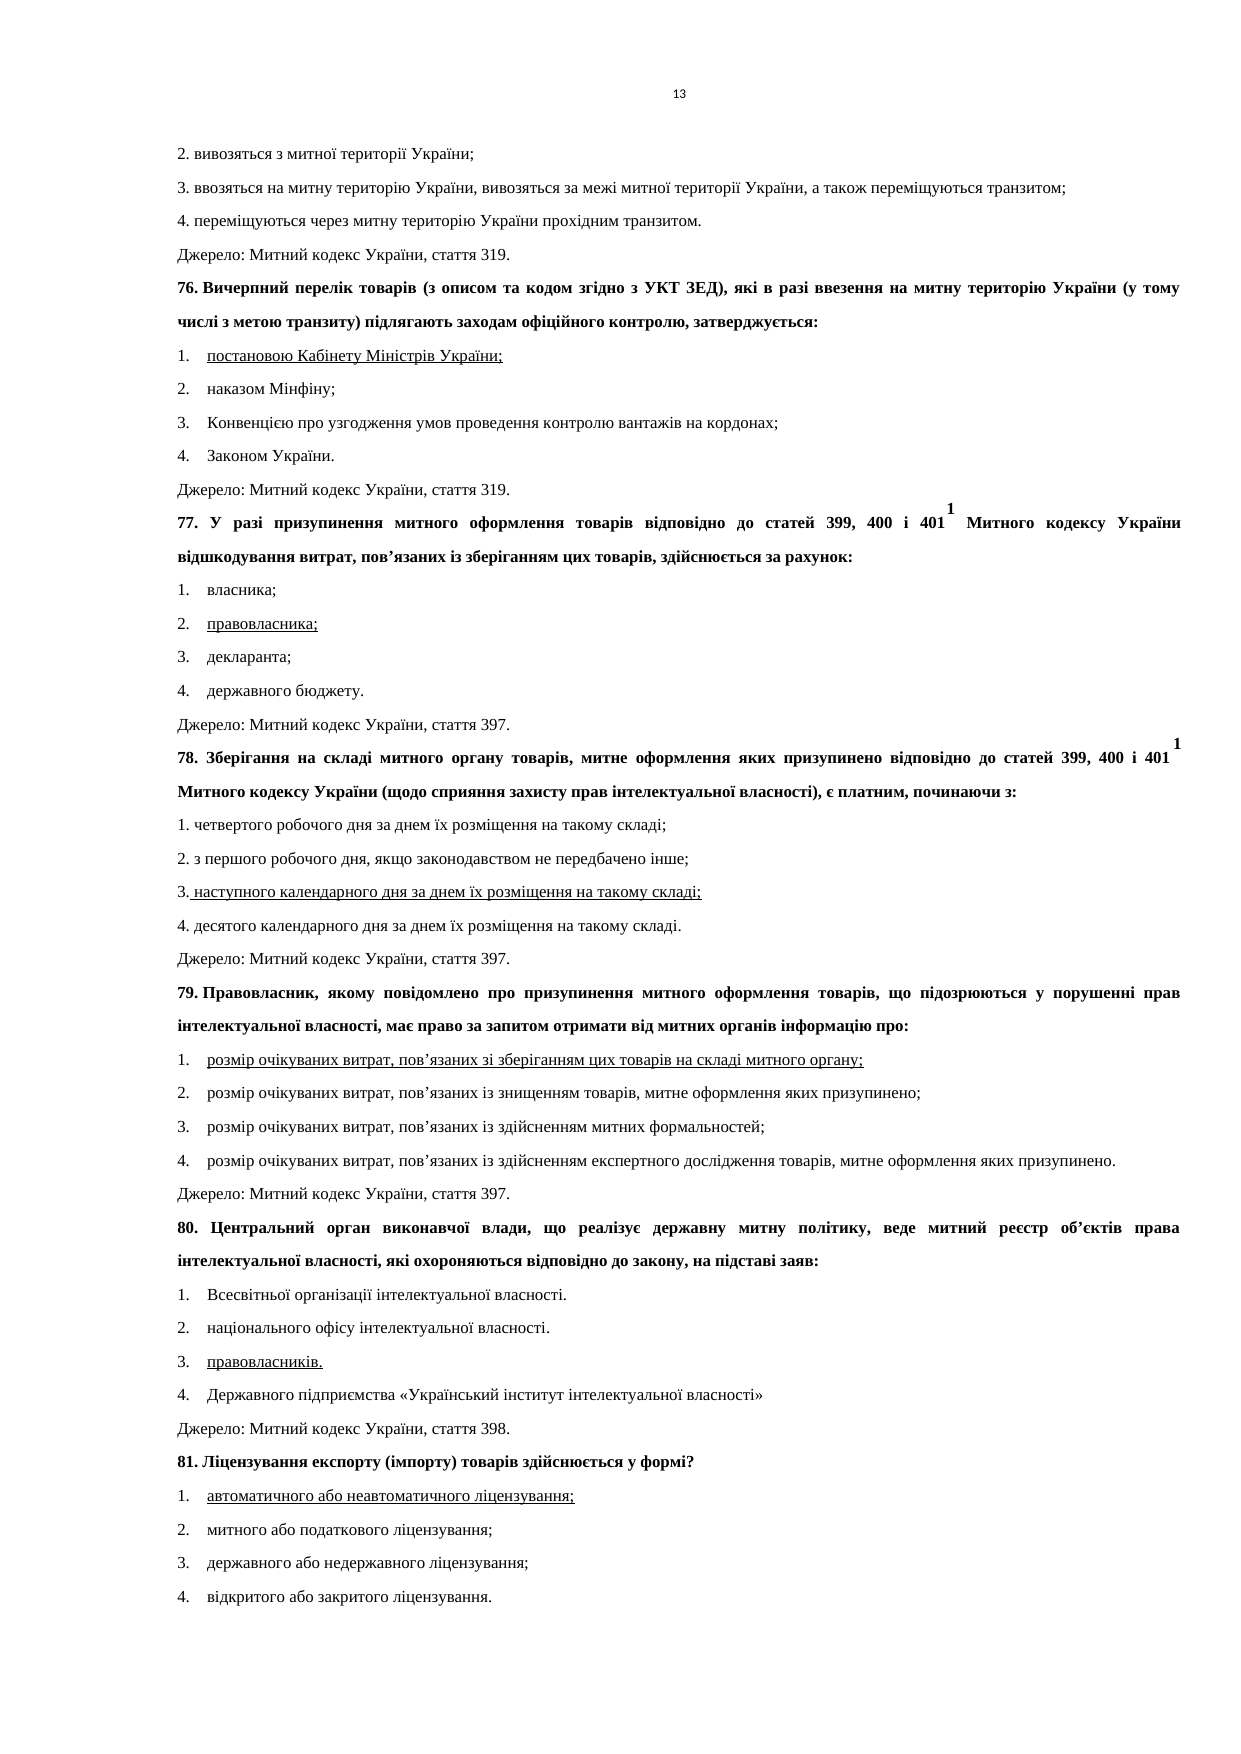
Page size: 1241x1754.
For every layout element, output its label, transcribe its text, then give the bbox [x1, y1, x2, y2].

text 4. відкритого або закритого ліцензування. [177, 1572, 1181, 1606]
text 1. постановою Кабінету Міністрів України; [177, 331, 1181, 365]
text 1. власника; [177, 566, 1181, 599]
text 4. Законом України. [177, 432, 1181, 465]
text 3. державного або недержавного ліцензування; [177, 1539, 1181, 1572]
text 4. переміщуються через митну територію України прохідним транзитом. [177, 197, 1181, 231]
text 77. У разі призупинення митного оформлення товарів відповідно до статей 399, 400 і 4011 Митного кодексу України відшкодування витрат, пов’язаних із зберіганням цих товарів, здійснюється за рахунок: [177, 499, 1181, 566]
text 81. Ліцензування експорту (імпорту) товарів здійснюється у формі? [177, 1438, 1181, 1472]
text Джерело: Митний кодекс України, стаття 397. [177, 1170, 1181, 1203]
text 1. автоматичного або неавтоматичного ліцензування; [177, 1472, 1181, 1505]
text 80. Центральний орган виконавчої влади, що реалізує державну митну політику, веде митний реєстр об’єктів права інтелектуальної власності, які охороняються відповідно до закону, на підставі заяв: [177, 1203, 1181, 1270]
text 4. десятого календарного дня за днем їх розміщення на такому складі. [177, 901, 1181, 935]
text 3. розмір очікуваних витрат, пов’язаних із здійсненням митних формальностей; [177, 1103, 1181, 1136]
text 1. Всесвітньої організації інтелектуальної власності. [177, 1270, 1181, 1304]
text Джерело: Митний кодекс України, стаття 397. [177, 935, 1181, 968]
text 2. наказом Мінфіну; [177, 365, 1181, 398]
text 1. розмір очікуваних витрат, пов’язаних зі зберіганням цих товарів на складі митного органу; [177, 1036, 1181, 1069]
text 3. ввозяться на митну територію України, вивозяться за межі митної території України, а також переміщуються транзитом; [177, 163, 1181, 197]
text 76. Вичерпний перелік товарів (з описом та кодом згідно з УКТ ЗЕД), які в разі ввезення на митну територію України (у тому числі з метою транзиту) підлягають заходам офіційного контролю, затверджується: [177, 264, 1181, 331]
text 2. вивозяться з митної території України; [177, 130, 1181, 163]
text 3. правовласників. [177, 1337, 1181, 1371]
text 2. митного або податкового ліцензування; [177, 1505, 1181, 1539]
text 2. правовласника; [177, 599, 1181, 633]
text Джерело: Митний кодекс України, стаття 397. [177, 700, 1181, 734]
text 2. з першого робочого дня, якщо законодавством не передбачено інше; [177, 834, 1181, 868]
text Джерело: Митний кодекс України, стаття 398. [177, 1404, 1181, 1438]
text 3. Конвенцією про узгодження умов проведення контролю вантажів на кордонах; [177, 398, 1181, 432]
text 4. державного бюджету. [177, 667, 1181, 700]
text 3. наступного календарного дня за днем їх розміщення на такому складі; [177, 868, 1181, 901]
text Джерело: Митний кодекс України, стаття 319. [177, 231, 1181, 264]
text Джерело: Митний кодекс України, стаття 319. [177, 465, 1181, 499]
text 79. Правовласник, якому повідомлено про призупинення митного оформлення товарів, що підозрюються у порушенні прав інтелектуальної власності, має право за запитом отримати від митних органів інформацію про: [177, 968, 1181, 1036]
text 4. розмір очікуваних витрат, пов’язаних із здійсненням експертного дослідження товарів, митне оформлення яких призупинено. [177, 1136, 1181, 1170]
text 1. четвертого робочого дня за днем їх розміщення на такому складі; [177, 801, 1181, 834]
text 2. розмір очікуваних витрат, пов’язаних із знищенням товарів, митне оформлення яких призупинено; [177, 1069, 1181, 1103]
text 2. національного офісу інтелектуальної власності. [177, 1304, 1181, 1337]
text 78. Зберігання на складі митного органу товарів, митне оформлення яких призупинено відповідно до статей 399, 400 і 4011 Митного кодексу України (щодо сприяння захисту прав інтелектуальної власності), є платним, починаючи з: [177, 734, 1181, 801]
text 3. декларанта; [177, 633, 1181, 667]
text 4. Державного підприємства «Український інститут інтелектуальної власності» [177, 1371, 1181, 1404]
